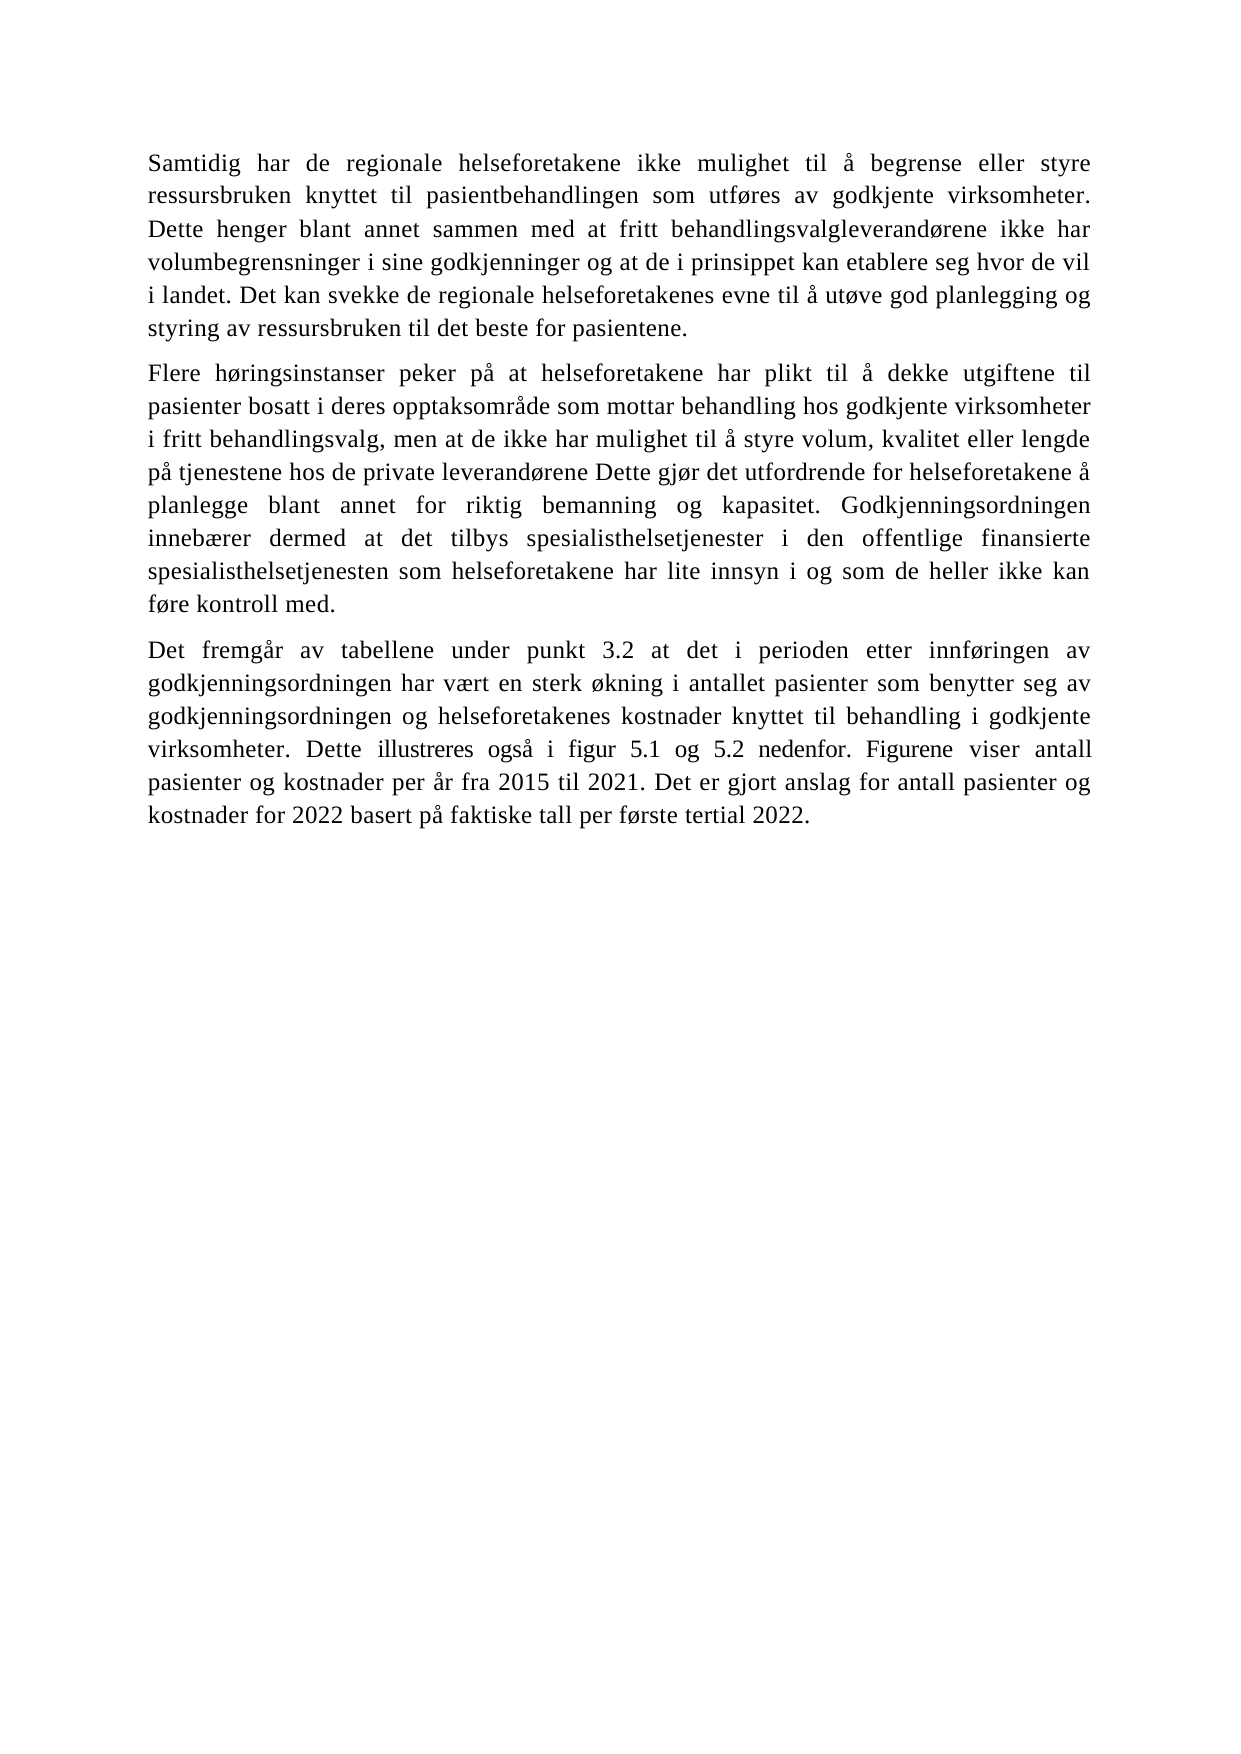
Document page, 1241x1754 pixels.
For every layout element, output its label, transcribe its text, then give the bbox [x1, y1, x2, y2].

text Flere høringsinstanser peker på at helseforetakene har plikt til å dekke utgiftene til pasienter bosatt i deres opptaksområde som mottar behandling hos godkjente virksomheter i fritt behandlingsvalg, men at de ikke har mulighet til å styre volum, kvalitet eller lengde på tjenestene hos de private leverandørene Dette gjør det utfordrende for helseforetakene å planlegge blant annet for riktig bemanning og kapasitet. Godkjenningsordningen innebærer dermed at det tilbys spesialisthelsetjenester i den offentlige finansierte spesialisthelsetjenesten som helseforetakene har lite innsyn i og som de heller ikke kan føre kontroll med. [148, 358, 1093, 618]
text Det fremgår av tabellene under punkt 3.2 at det i perioden etter innføringen av godkjenningsordningen har vært en sterk økning i antallet pasienter som benytter seg av godkjenningsordningen og helseforetakenes kostnader knyttet til behandling i godkjente virksomheter. Dette illustreres også i figur 5.1 og 5.2 nedenfor. Figurene viser antall pasienter og kostnader per år fra 2015 til 2021. Det er gjort anslag for antall pasienter og kostnader for 2022 basert på faktiske tall per første tertial 2022. [148, 635, 1093, 829]
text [148, 148, 1093, 341]
